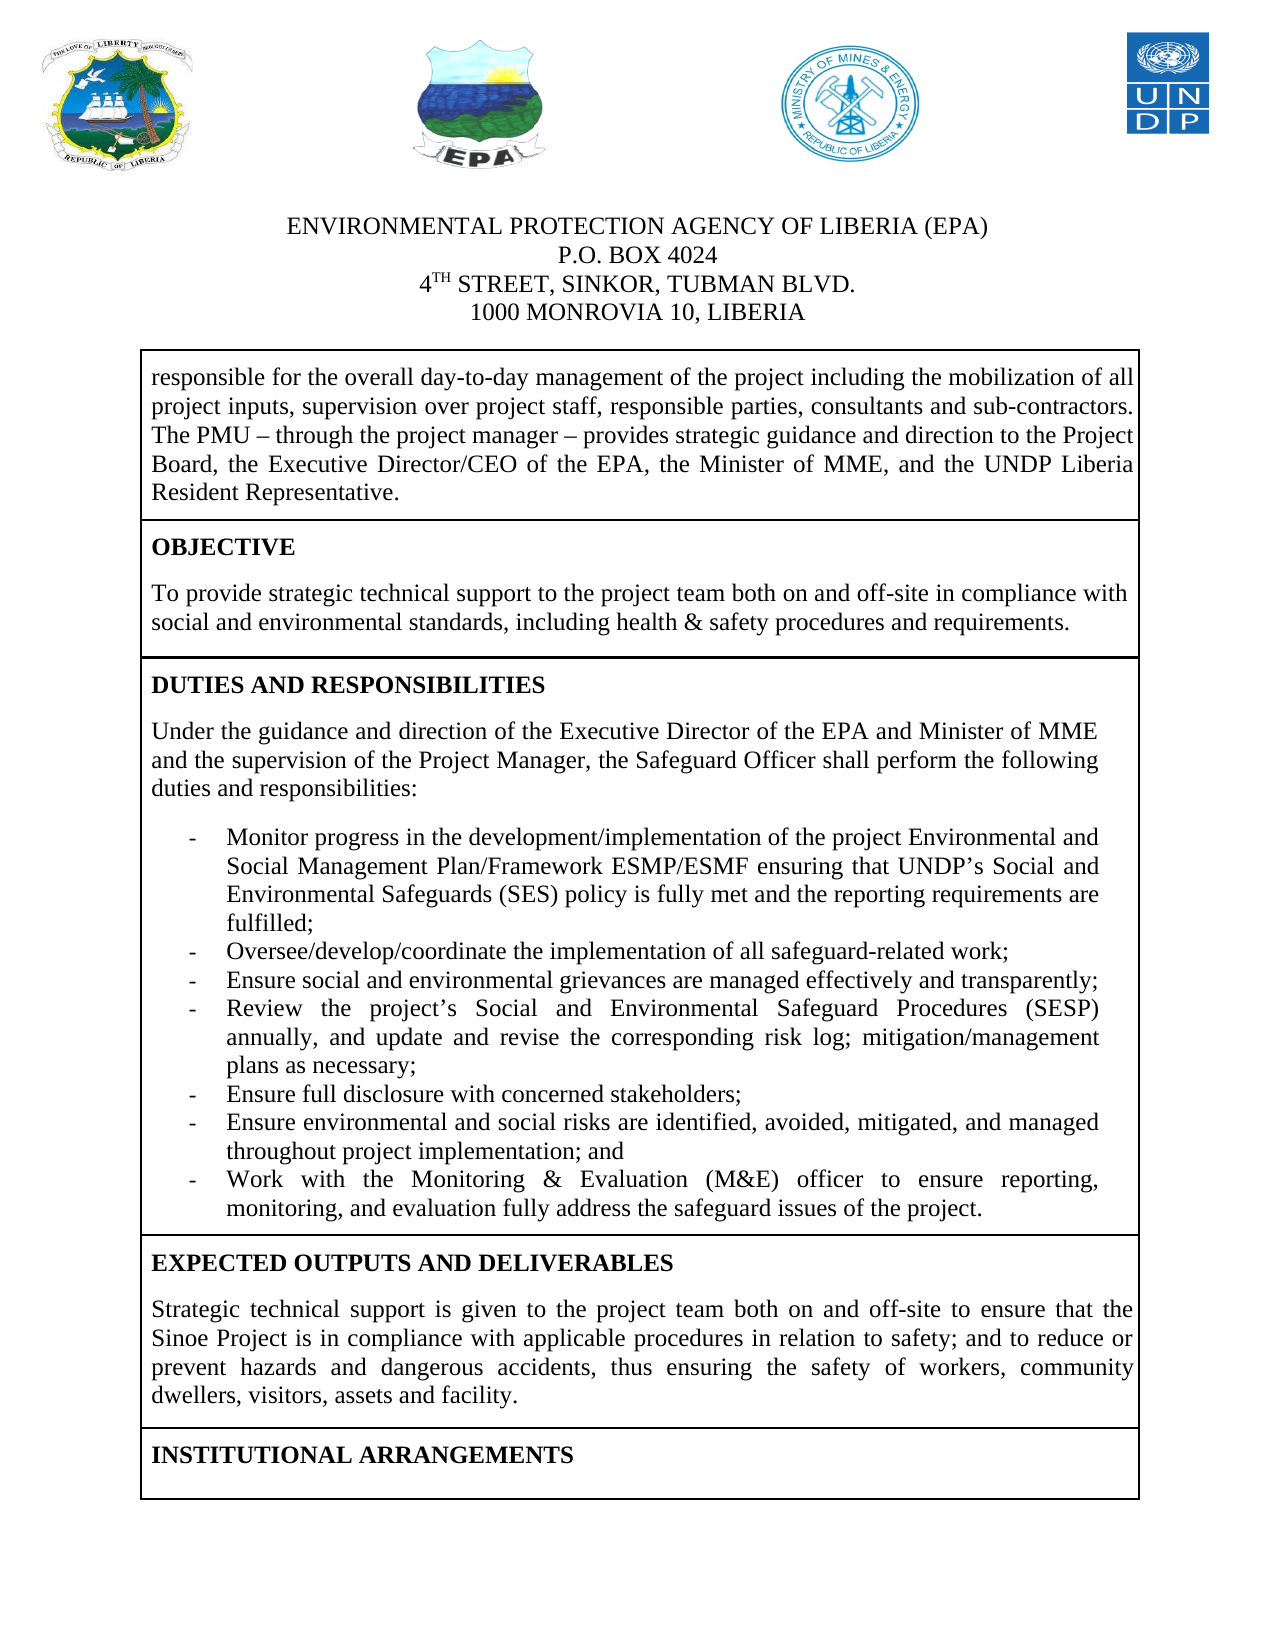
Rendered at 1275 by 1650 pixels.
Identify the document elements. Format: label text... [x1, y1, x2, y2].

picture [1087, 8, 1249, 158]
picture [768, 36, 932, 171]
table_cell EXPECTED OUTPUTS AND DELIVERABLES Strategic technical support is given to the project team both on and off-site to ensure that the Sinoe Project is in compliance with applicable procedures in relation to safety; and to reduce or prevent hazards and dangerous accidents, thus ensuring the safety of workers, community dwellers, visitors, assets and facility. [142, 1236, 1138, 1427]
picture [42, 39, 193, 171]
table_cell DUTIES AND RESPONSIBILITIES Under the guidance and direction of the Executive Director of the EPA and Minister of MME and the supervision of the Project Manager, the Safeguard Officer shall perform the following duties and responsibilities: Monitor progress in the development/implementation of the project Environmental and Social Management Plan/Framework ESMP/ESMF ensuring that UNDP’s Social and Environmental Safeguards (SES) policy is fully met and the reporting requirements are fulfilled; Oversee/develop/coordinate the implementation of all safeguard-related work; Ensure social and environmental grievances are managed effectively and transparently; Review the project’s Social and Environmental Safeguard Procedures (SESP) annually, and update and revise the corresponding risk log; mitigation/management plans as necessary; Ensure full disclosure with concerned stakeholders; Ensure environmental and social risks are identified, avoided, mitigated, and managed throughout project implementation; and Work with the Monitoring & Evaluation (M&E) officer to ensure reporting, monitoring, and evaluation fully address the safeguard issues of the project. [142, 659, 1138, 1234]
table_cell OBJECTIVE To provide strategic technical support to the project team both on and off-site in compliance with social and environmental standards, including health & safety procedures and requirements. [142, 521, 1138, 656]
